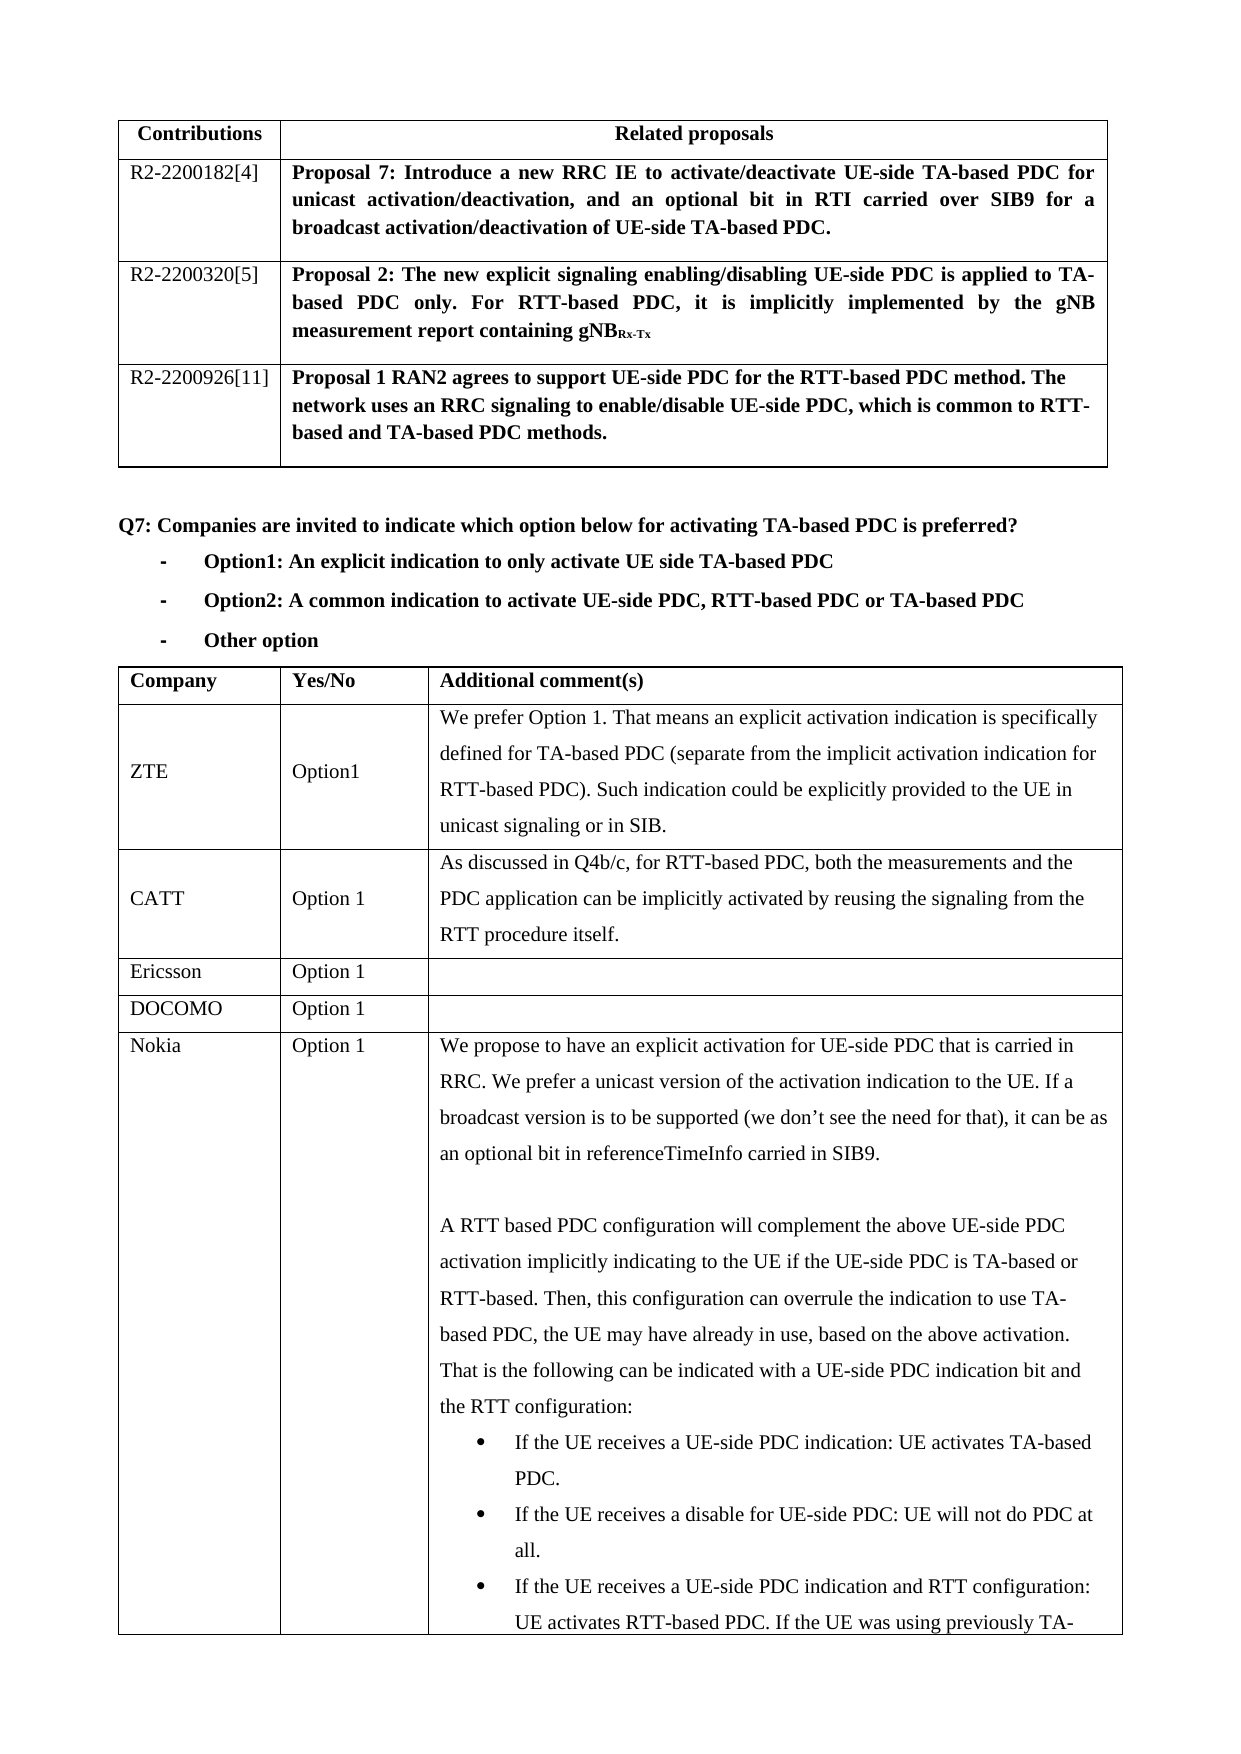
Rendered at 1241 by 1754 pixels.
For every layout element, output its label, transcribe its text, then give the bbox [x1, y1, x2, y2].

table_cell We prefer Option 1. That means an explicit activation indication is specifically defined for TA-based PDC (separate from the implicit activation indication for RTT-based PDC). Such indication could be explicitly provided to the UE in unicast signaling or in SIB. [429, 705, 1122, 849]
table_cell R2-2200926[11] [119, 365, 280, 466]
table_cell Option 1 [281, 850, 428, 958]
list Other option [160, 627, 1122, 652]
table_cell Proposal 2: The new explicit signaling enabling/disabling UE-side PDC is applied to TA-based PDC only. For RTT-based PDC, it is implicitly implemented by the gNB measurement report containing gNBRx-Tx [281, 262, 1107, 364]
list Option1: An explicit indication to only activate UE side TA-based PDC [160, 549, 1122, 573]
table_cell Ericsson [119, 959, 280, 995]
table_cell R2-2200320[5] [119, 262, 280, 364]
list Option2: A common indication to activate UE-side PDC, RTT-based PDC or TA-based PDC [160, 588, 1122, 612]
table_cell CATT [119, 850, 280, 958]
table_header Company [119, 668, 280, 703]
text Q7: Companies are invited to indicate which option below for activating TA-based PDC is preferred? [118, 513, 1122, 537]
table_cell Option1 [281, 705, 428, 849]
table_cell As discussed in Q4b/c, for RTT-based PDC, both the measurements and the PDC application can be implicitly activated by reusing the signaling from the RTT procedure itself. [429, 850, 1122, 958]
table_cell Proposal 7: Introduce a new RRC IE to activate/deactivate UE-side TA-based PDC for unicast activation/deactivation, and an optional bit in RTI carried over SIB9 for a broadcast activation/deactivation of UE-side TA-based PDC. [281, 160, 1107, 261]
table_cell Option 1 [281, 996, 428, 1032]
table_header Yes/No [281, 668, 428, 703]
table_cell Nokia [119, 1033, 280, 1634]
table_header Additional comment(s) [429, 668, 1122, 703]
table_header Related proposals [281, 121, 1107, 159]
table_cell Proposal 1 RAN2 agrees to support UE-side PDC for the RTT-based PDC method. The network uses an RRC signaling to enable/disable UE-side PDC, which is common to RTT-based and TA-based PDC methods. [281, 365, 1107, 466]
table_cell Option 1 [281, 1033, 428, 1634]
table_cell DOCOMO [119, 996, 280, 1032]
table_cell R2-2200182[4] [119, 160, 280, 261]
table_cell Option 1 [281, 959, 428, 995]
table_cell [429, 996, 1122, 1032]
table_cell [429, 959, 1122, 995]
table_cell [429, 1033, 1122, 1634]
table_header Contributions [119, 121, 280, 159]
table_cell ZTE [119, 705, 280, 849]
